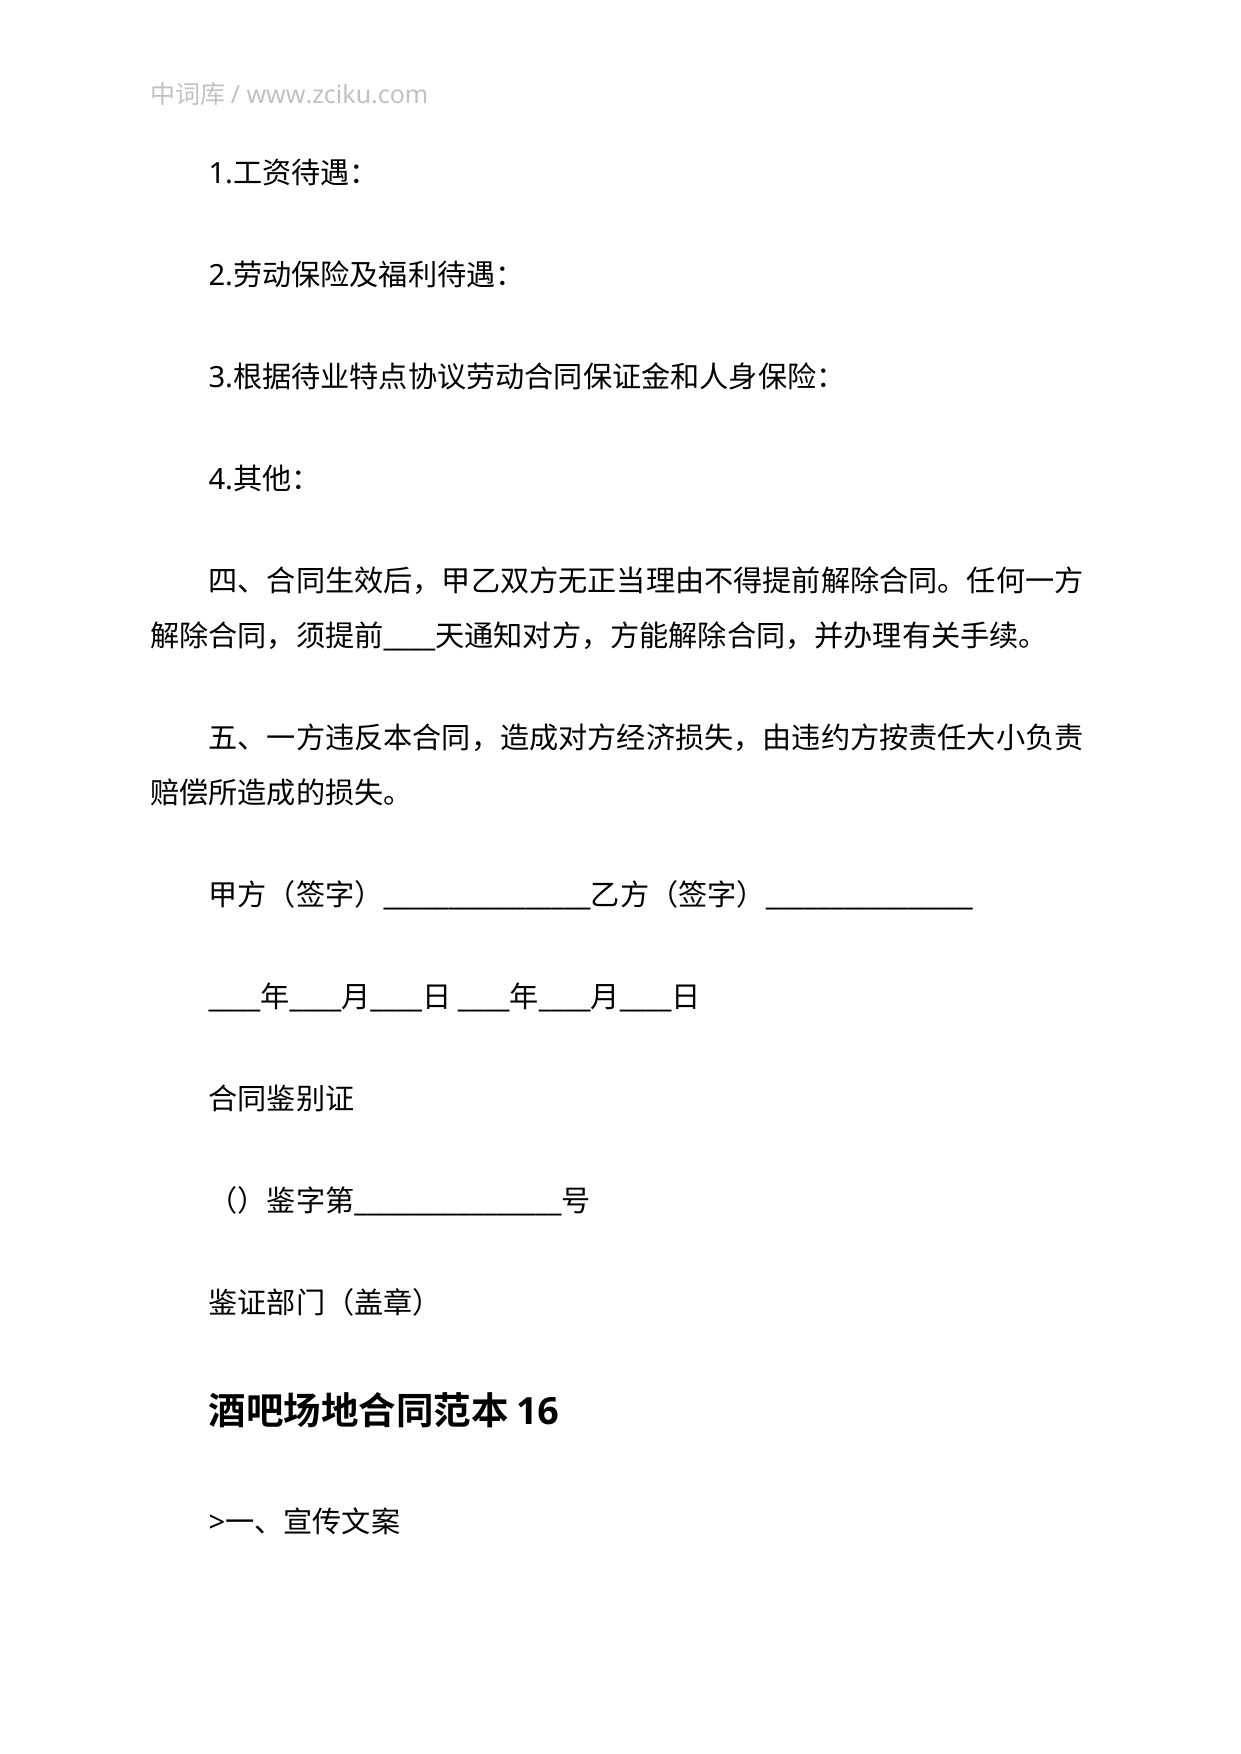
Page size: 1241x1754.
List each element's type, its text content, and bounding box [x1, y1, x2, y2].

text 4.其他： [150, 456, 1090, 498]
text 甲方（签字）________________乙方（签字）________________ [150, 871, 1090, 914]
text 3.根据待业特点协议劳动合同保证金和人身保险： [150, 354, 1090, 396]
text 2.劳动保险及福利待遇： [150, 252, 1090, 294]
text 五、一方违反本合同，造成对方经济损失，由违约方按责任大小负责赔偿所造成的损失。 [150, 715, 1090, 812]
text >一、宣传文案 [150, 1498, 1090, 1541]
text 四、合同生效后，甲乙双方无正当理由不得提前解除合同。任何一方解除合同，须提前____天通知对方，方能解除合同，并办理有关手续。 [150, 558, 1090, 655]
text 鉴证部门（盖章） [150, 1279, 1090, 1321]
text 1.工资待遇： [150, 150, 1090, 192]
text 酒吧场地合同范本16 [150, 1381, 1090, 1435]
text 合同鉴别证 [150, 1075, 1090, 1118]
text ____年____月____日 ____年____月____日 [150, 973, 1090, 1016]
text （）鉴字第________________号 [150, 1177, 1090, 1219]
